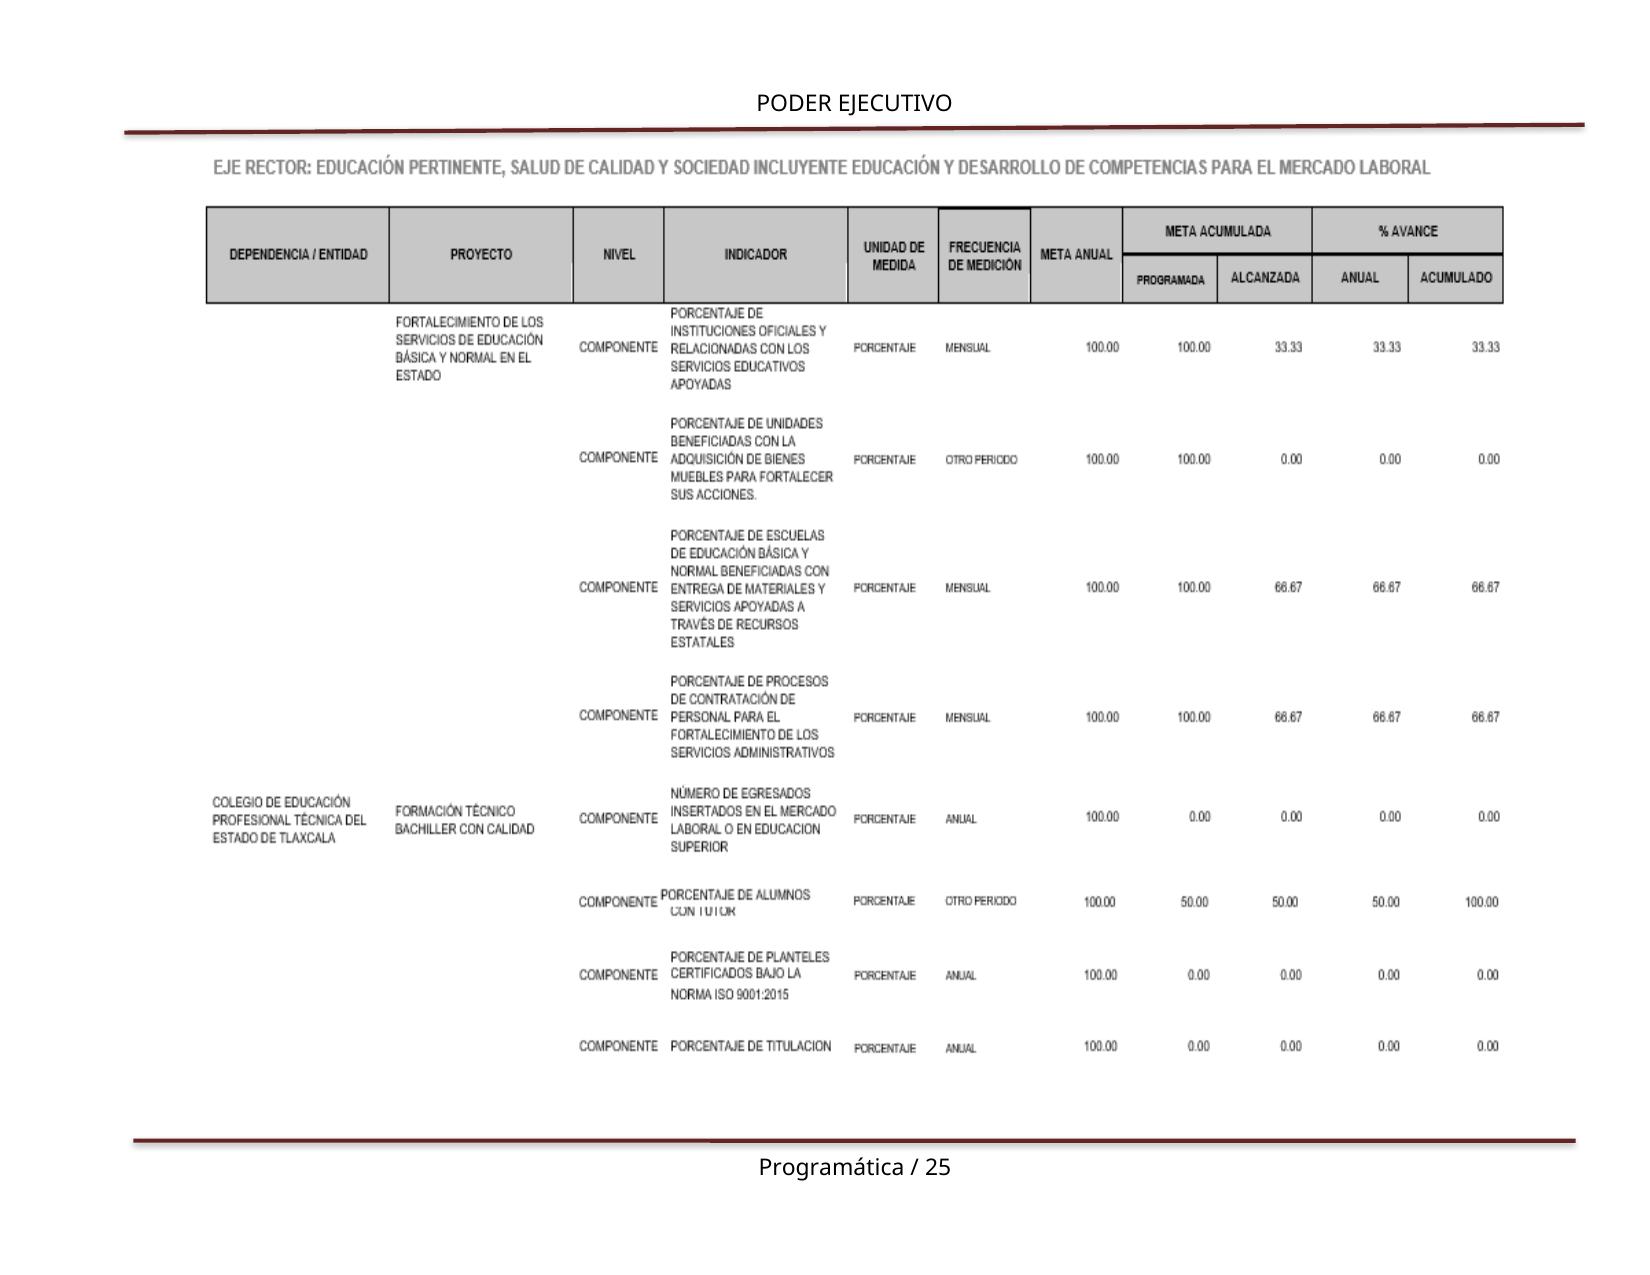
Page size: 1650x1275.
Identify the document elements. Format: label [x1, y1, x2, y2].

picture [203, 147, 1507, 1070]
